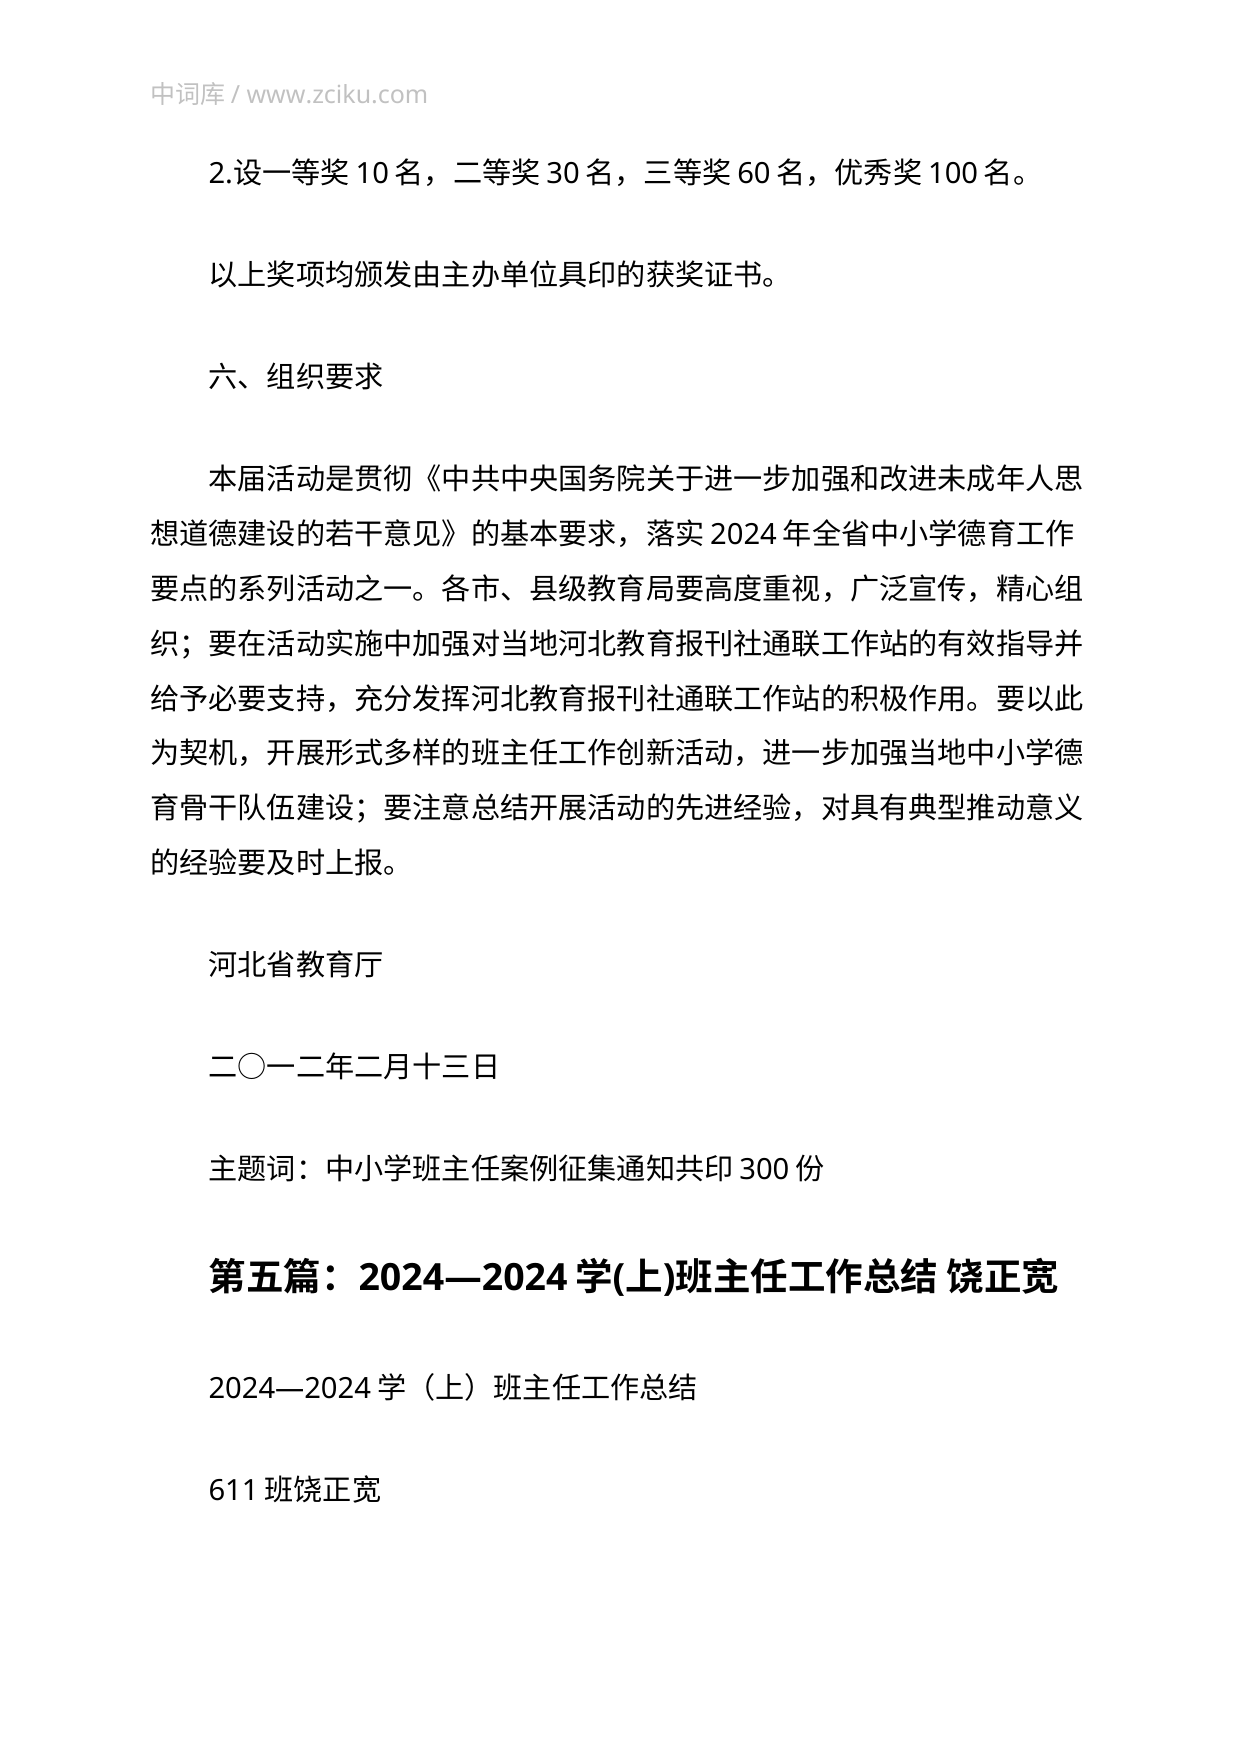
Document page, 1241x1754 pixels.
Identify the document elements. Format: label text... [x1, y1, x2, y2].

text 二○一二年二月十三日 [150, 1043, 1090, 1086]
text 河北省教育厅 [150, 942, 1090, 984]
text 以上奖项均颁发由主办单位具印的获奖证书。 [150, 252, 1090, 294]
text 主题词：中小学班主任案例征集通知共印300份 [150, 1145, 1090, 1188]
text 611班饶正宽 [150, 1467, 1090, 1509]
text 2.设一等奖10名，二等奖30名，三等奖60名，优秀奖100名。 [150, 150, 1090, 192]
text 本届活动是贯彻《中共中央国务院关于进一步加强和改进未成年人思想道德建设的若干意见》的基本要求，落实2024年全省中小学德育工作要点的系列活动之一。各市、县级教育局要高度重视，广泛宣传，精心组织；要在活动实施中加强对当地河北教育报刊社通联工作站的有效指导并给予必要支持，充分发挥河北教育报刊社通联工作站的积极作用。要以此为契机，开展形式多样的班主任工作创新活动，进一步加强当地中小学德育骨干队伍建设；要注意总结开展活动的先进经验，对具有典型推动意义的经验要及时上报。 [150, 456, 1090, 882]
text 2024—2024学（上）班主任工作总结 [150, 1365, 1090, 1407]
text 六、组织要求 [150, 354, 1090, 396]
text 第五篇：2024—2024学(上)班主任工作总结 饶正宽 [150, 1247, 1090, 1302]
